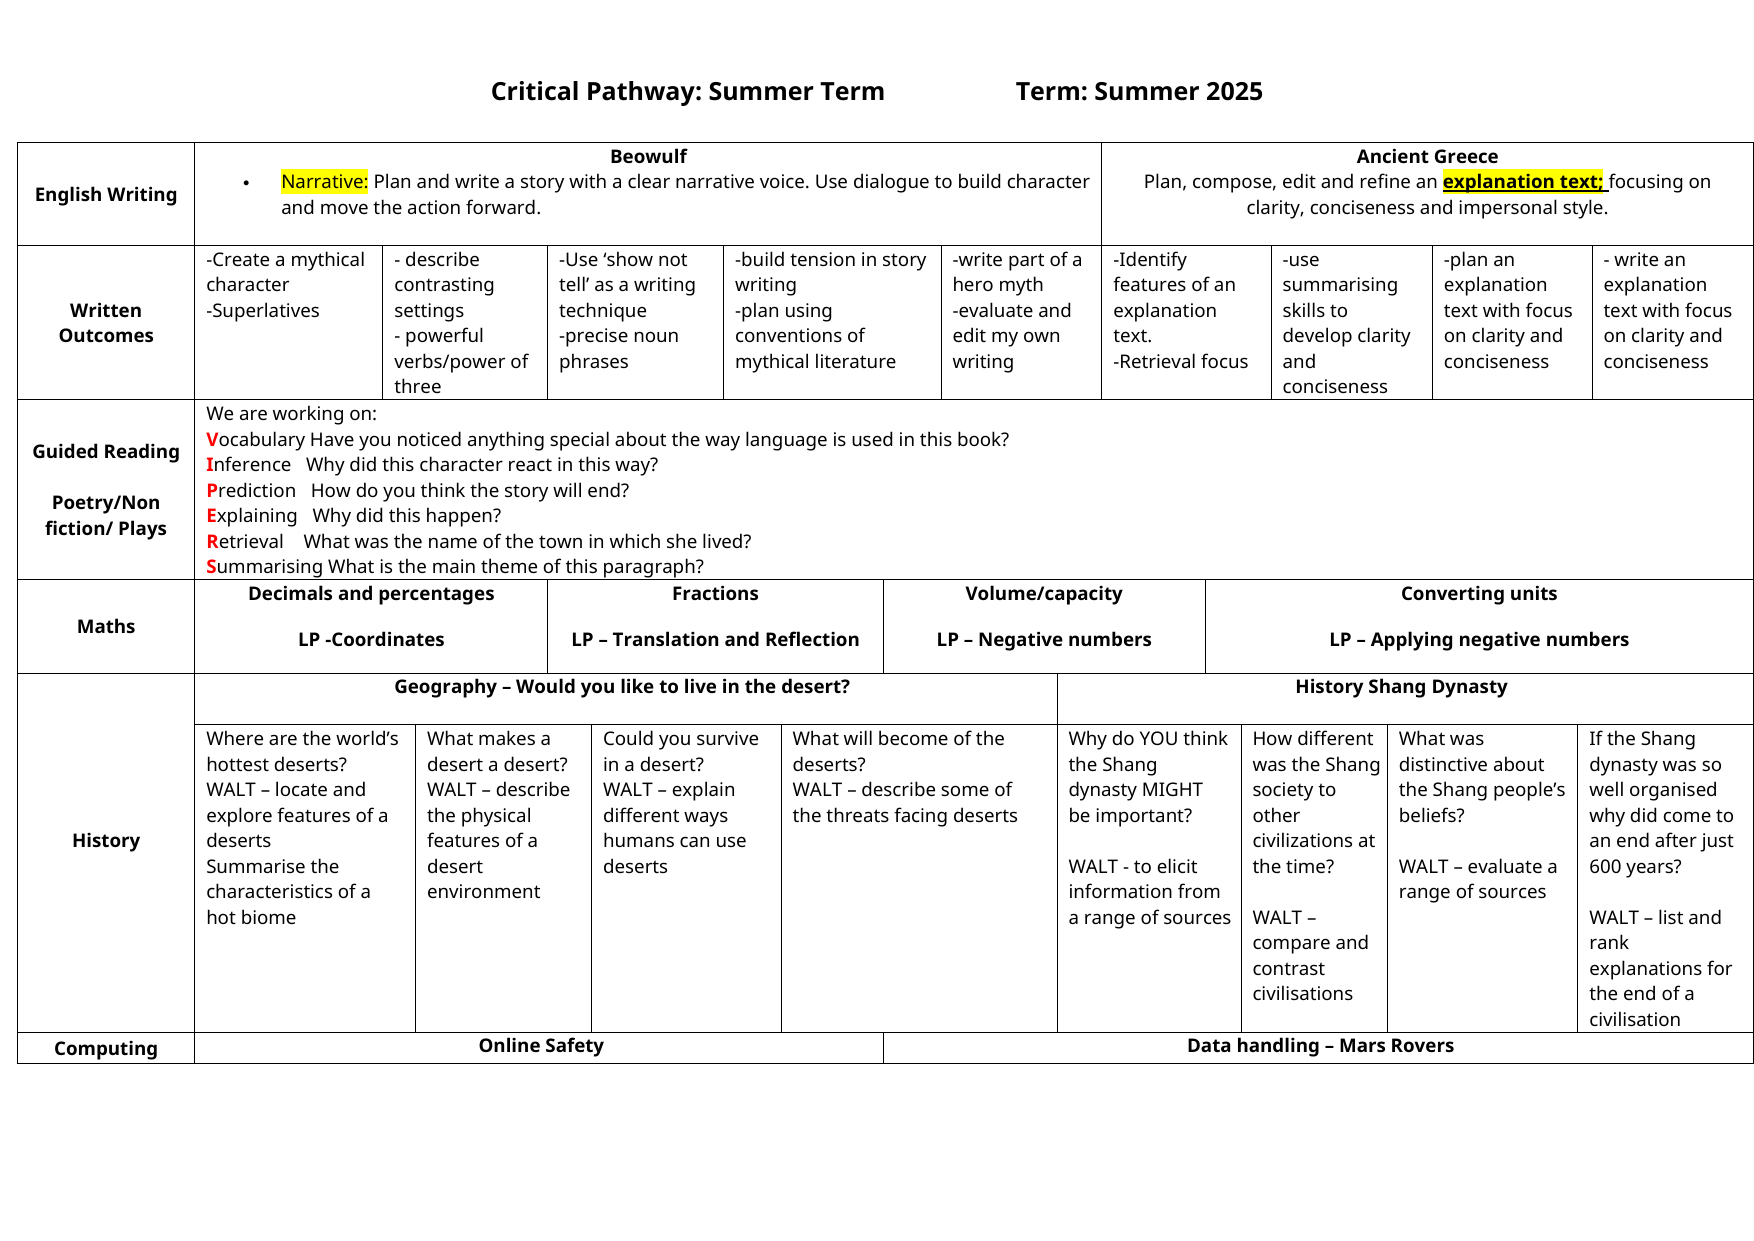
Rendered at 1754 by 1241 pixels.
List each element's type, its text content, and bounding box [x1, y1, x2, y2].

table_cell What will become of the deserts? WALT – describe some of the threats facing deserts [782, 725, 1057, 1032]
table_cell -plan an explanation text with focus on clarity and conciseness [1433, 246, 1592, 399]
table_cell If the Shang dynasty was so well organised why did come to an end after just 600 years? WALT – list and rank explanations for the end of a civilisation [1578, 725, 1753, 1032]
table_cell Converting units LP – Applying negative numbers [1206, 580, 1753, 673]
table_cell What was distinctive about the Shang people’s beliefs? WALT – evaluate a range of sources [1388, 725, 1577, 1032]
table_cell How different was the Shang society to other civilizations at the time? WALT – compare and contrast civilisations [1242, 725, 1387, 1032]
table_cell Decimals and percentages LP -Coordinates [195, 580, 547, 673]
table_cell Geography – Would you like to live in the desert? [195, 674, 1057, 724]
table_cell -write part of a hero myth -evaluate and edit my own writing [942, 246, 1101, 399]
table_cell Why do YOU think the Shang dynasty MIGHT be important? WALT - to elicit information from a range of sources [1058, 725, 1241, 1032]
table_cell Volume/capacity LP – Negative numbers [884, 580, 1205, 673]
table_cell -Create a mythical character -Superlatives [195, 246, 382, 399]
table_cell -Use ‘show not tell’ as a writing technique -precise noun phrases [548, 246, 723, 399]
table_cell Maths [18, 580, 194, 673]
table_cell Where are the world’s hottest deserts? WALT – locate and explore features of a deserts Summarise the characteristics of a hot biome [195, 725, 415, 1032]
table_cell Online Safety [195, 1033, 883, 1063]
table_cell We are working on: Vocabulary Have you noticed anything special about the way language is used in this book? Inference Why did this character react in this way? Prediction How do you think the story will end? Explaining Why did this happen? Retrieval What was the name of the town in which she lived? Summarising What is the main theme of this paragraph? [195, 400, 1753, 579]
table_cell - write an explanation text with focus on clarity and conciseness [1593, 246, 1753, 399]
table_cell -use summarising skills to develop clarity and conciseness [1272, 246, 1432, 399]
table_cell History [18, 674, 194, 1032]
table_cell Fractions LP – Translation and Reflection [548, 580, 883, 673]
table_header Ancient Greece Plan, compose, edit and refine an explanation text; focusing on clarity, conciseness and impersonal style. [1102, 143, 1753, 245]
table_cell Written Outcomes [18, 246, 194, 399]
table_cell Computing [18, 1033, 194, 1063]
table_cell Could you survive in a desert? WALT – explain different ways humans can use deserts [592, 725, 781, 1032]
table_cell History Shang Dynasty [1058, 674, 1753, 724]
table_header Beowulf Narrative: Plan and write a story with a clear narrative voice. Use dialogue to build character and move the action forward. [195, 143, 1101, 245]
table_cell Data handling – Mars Rovers [884, 1033, 1753, 1063]
table_cell - describe contrasting settings - powerful verbs/power of three [383, 246, 547, 399]
table_cell Guided Reading Poetry/Non fiction/ Plays [18, 400, 194, 579]
table_cell -Identify features of an explanation text. -Retrieval focus [1102, 246, 1271, 399]
table_header English Writing [18, 143, 194, 245]
table_cell What makes a desert a desert? WALT – describe the physical features of a desert environment [416, 725, 591, 1032]
text Critical Pathway: Summer Term Term: Summer 2025 [150, 74, 1604, 108]
table_cell -build tension in story writing -plan using conventions of mythical literature [724, 246, 941, 399]
